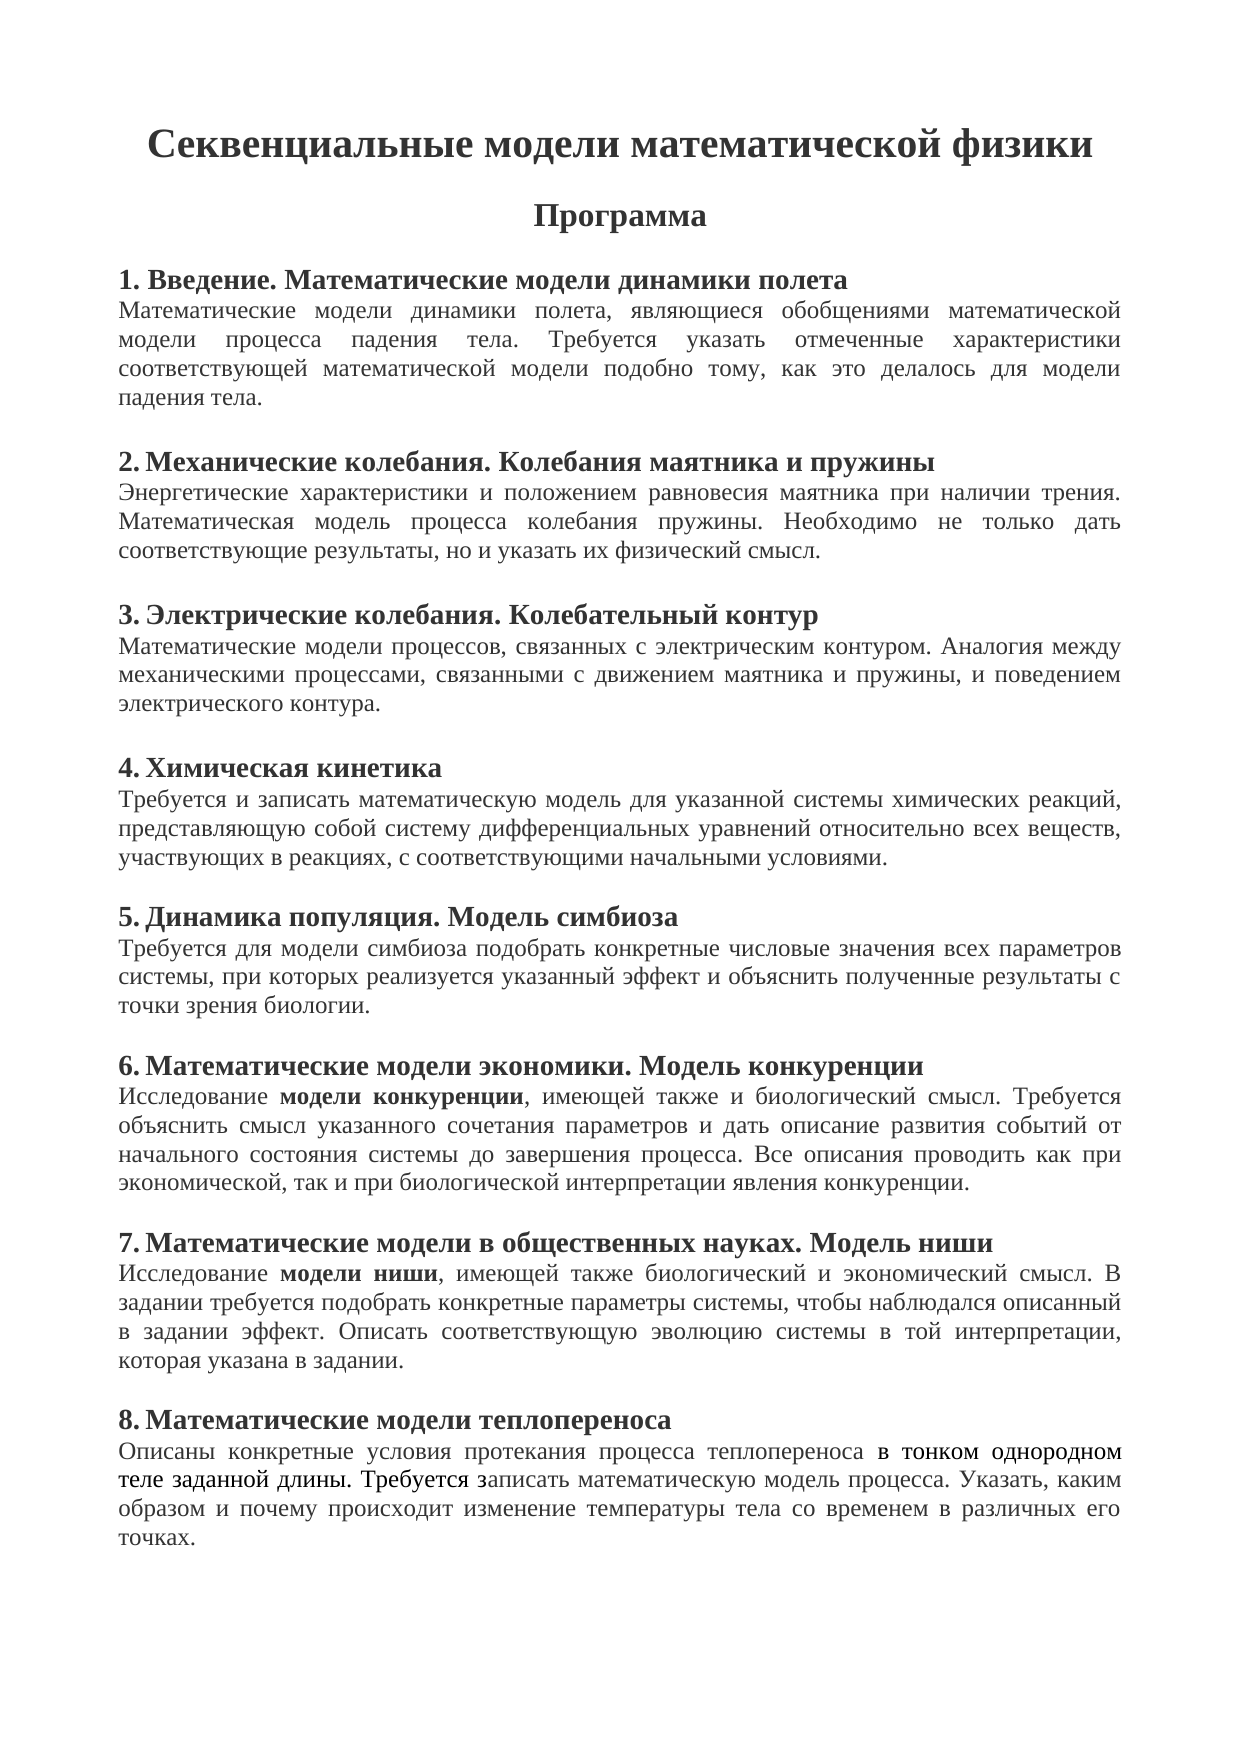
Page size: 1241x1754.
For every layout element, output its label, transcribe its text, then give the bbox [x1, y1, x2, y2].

text Требуется для модели симбиоза подобрать конкретные числовые значения всех параметров системы, при которых реализуется указанный эффект и объяснить полученные результаты с точки зрения биологии. [118, 933, 1122, 1019]
text 5. Динамика популяция. Модель симбиоза [118, 899, 1122, 933]
text Секвенциальные модели математической физики [118, 118, 1122, 166]
text Требуется и записать математическую модель для указанной системы химических реакций, представляющую собой систему дифференциальных уравнений относительно всех веществ, участвующих в реакциях, с соответствующими начальными условиями. [118, 784, 1122, 870]
text Энергетические характеристики и положением равновесия маятника при наличии трения. Математическая модель процесса колебания пружины. Необходимо не только дать соответствующие результаты, но и указать их физический смысл. [118, 477, 1122, 564]
text 2. Механические колебания. Колебания маятника и пружины [118, 444, 1122, 477]
text 3. Электрические колебания. Колебательный контур [118, 597, 1122, 631]
text Математические модели динамики полета, являющиеся обобщениями математической модели процесса падения тела. Требуется указать отмеченные характеристики соответствующей математической модели подобно тому, как это делалось для модели падения тела. [118, 295, 1122, 410]
text 4. Химическая кинетика [118, 751, 1122, 784]
text Программа [118, 195, 1122, 233]
text Математические модели процессов, связанных с электрическим контуром. Аналогия между механическими процессами, связанными с движением маятника и пружины, и поведением электрического контура. [118, 631, 1122, 717]
text 1. Введение. Математические модели динамики полета [118, 262, 1122, 295]
text 8. Математические модели теплопереноса [118, 1402, 1122, 1436]
text Исследование модели конкуренции, имеющей также и биологический смысл. Требуется объяснить смысл указанного сочетания параметров и дать описание развития событий от начального состояния системы до завершения процесса. Все описания проводить как при экономической, так и при биологической интерпретации явления конкуренции. [118, 1081, 1122, 1196]
text 7. Математические модели в общественных науках. Модель ниши [118, 1225, 1122, 1258]
text Описаны конкретные условия протекания процесса теплопереноса в тонком однородном теле заданной длины. Требуется записать математическую модель процесса. Указать, каким образом и почему происходит изменение температуры тела со временем в различных его точках. [118, 1436, 1122, 1551]
text Исследование модели ниши, имеющей также биологический и экономический смысл. В задании требуется подобрать конкретные параметры системы, чтобы наблюдался описанный в задании эффект. Описать соответствующую эволюцию системы в той интерпретации, которая указана в задании. [118, 1258, 1122, 1373]
text 6. Математические модели экономики. Модель конкуренции [118, 1048, 1122, 1081]
